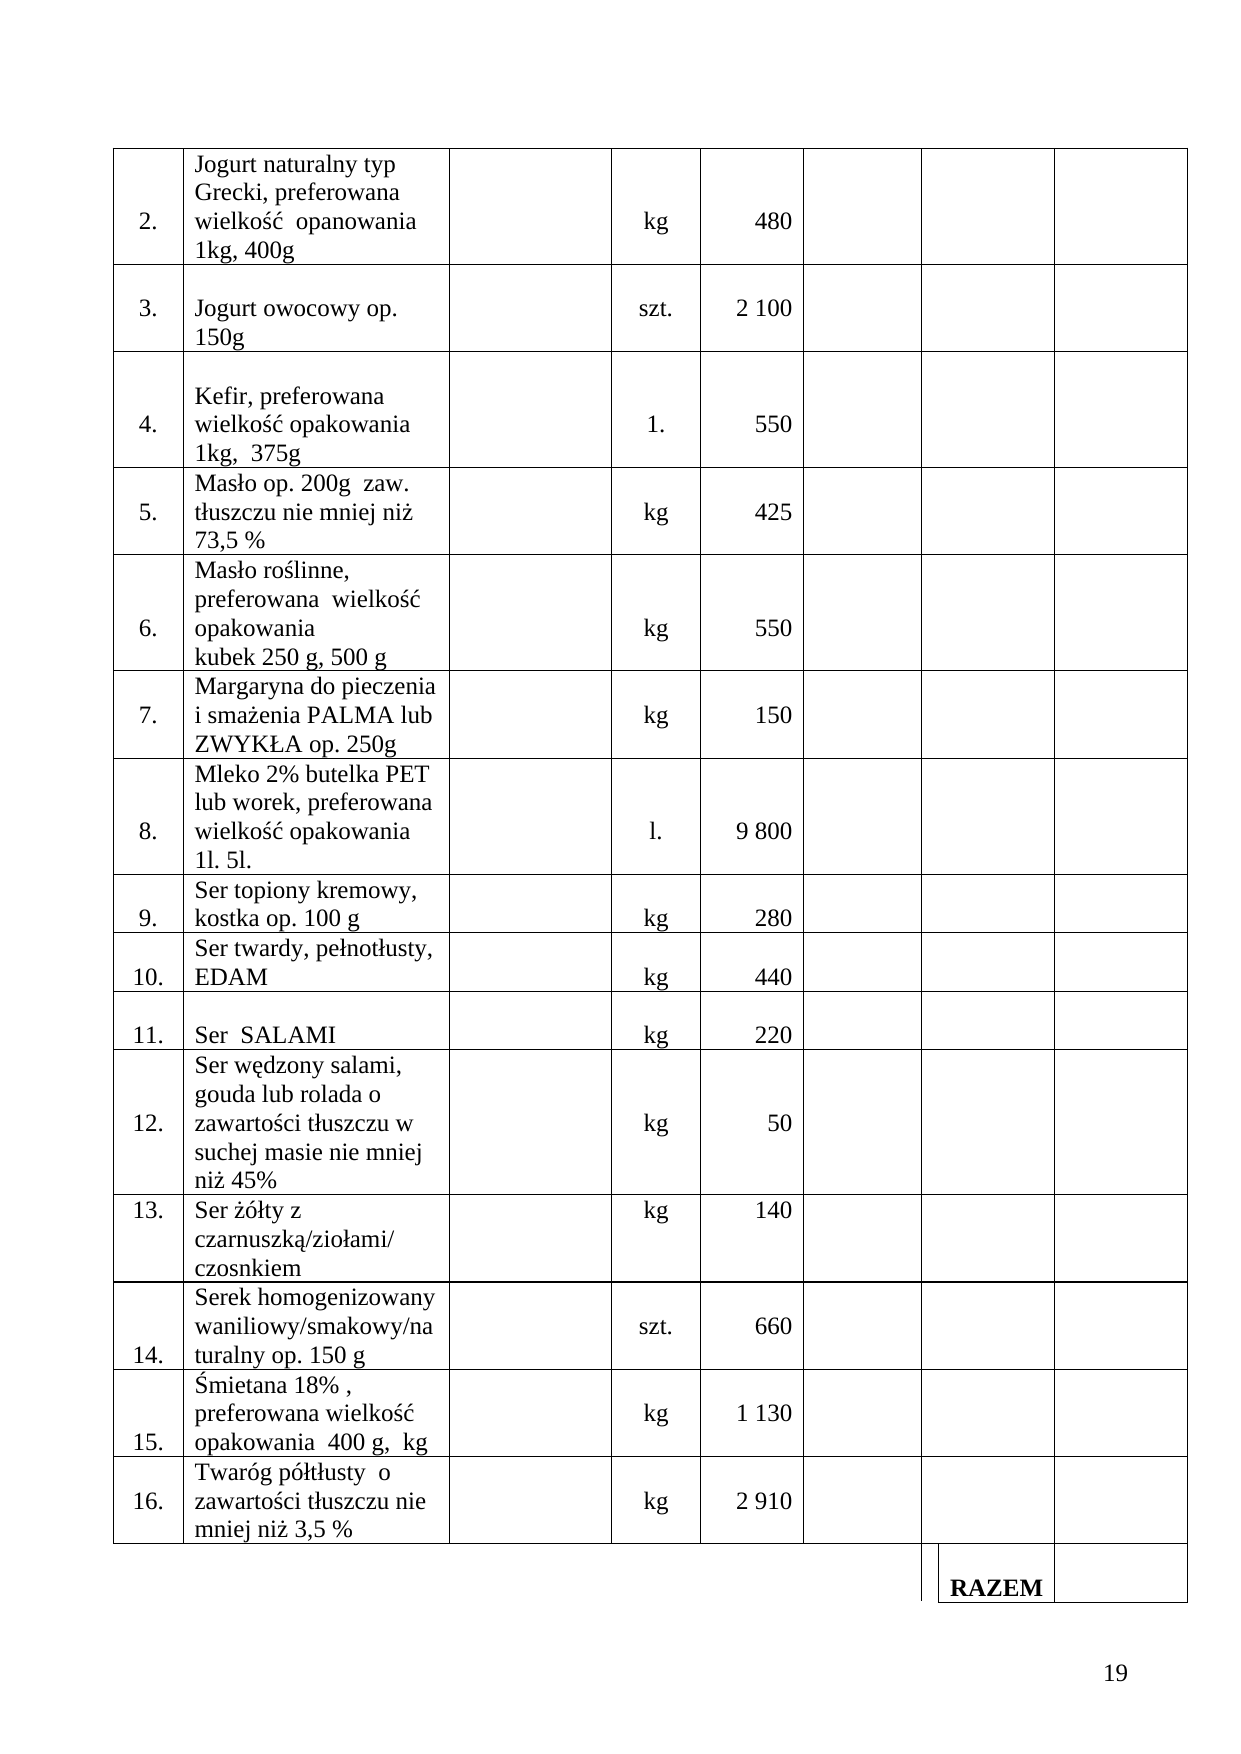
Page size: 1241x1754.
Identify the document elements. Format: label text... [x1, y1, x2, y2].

table_cell 550 [701, 352, 803, 467]
table_cell [1055, 265, 1187, 351]
table_cell [922, 759, 1054, 874]
table_cell 4. [114, 352, 183, 467]
table_cell 5. [114, 468, 183, 554]
table_cell [1055, 352, 1187, 467]
table_cell 280 [701, 875, 803, 932]
table_cell [1055, 1050, 1187, 1194]
table_cell szt. [612, 265, 700, 351]
table_cell [804, 468, 921, 554]
table_cell [450, 1370, 611, 1456]
table_cell [789, 1544, 922, 1602]
table_cell Jogurt naturalny typ Grecki, preferowana wielkość opanowania 1kg, 400g [184, 149, 449, 264]
table_cell [1055, 468, 1187, 554]
table_cell 2 910 [701, 1457, 803, 1543]
table_cell kg [612, 1457, 700, 1543]
table_cell [450, 1457, 611, 1543]
table_cell 7. [114, 671, 183, 758]
table_cell [804, 875, 921, 932]
table_cell 140 [701, 1195, 803, 1281]
table_cell [450, 555, 611, 670]
table_cell [450, 875, 611, 932]
table_cell [1055, 1544, 1187, 1602]
table_cell kg [612, 933, 700, 991]
table_cell [804, 1050, 921, 1194]
table_cell Śmietana 18% , preferowana wielkość opakowania 400 g, kg [184, 1370, 449, 1456]
table_cell 15. [114, 1370, 183, 1456]
table_cell [804, 352, 921, 467]
table_cell [804, 1195, 921, 1281]
table_cell [450, 352, 611, 467]
table_cell 11. [114, 992, 183, 1049]
table_cell [804, 671, 921, 758]
table_cell [450, 265, 611, 351]
table_cell [1055, 875, 1187, 932]
table_cell Masło op. 200g zaw. tłuszczu nie mniej niż 73,5 % [184, 468, 449, 554]
table_cell [922, 1283, 1054, 1369]
table_cell 425 [701, 468, 803, 554]
table_cell Ser żółty z czarnuszką/ziołami/ czosnkiem [184, 1195, 449, 1281]
table_cell 220 [701, 992, 803, 1049]
table_cell [1055, 1370, 1187, 1456]
table_cell [1055, 933, 1187, 991]
table_cell szt. [612, 1283, 700, 1369]
table_cell 50 [701, 1050, 803, 1194]
table_cell Jogurt owocowy op. 150g [184, 265, 449, 351]
table_cell [1055, 149, 1187, 264]
table_cell [804, 1283, 921, 1369]
table_cell [922, 671, 1054, 758]
table_cell Ser topiony kremowy, kostka op. 100 g [184, 875, 449, 932]
table_cell 6. [114, 555, 183, 670]
table_cell Margaryna do pieczenia i smażenia PALMA lub ZWYKŁA op. 250g [184, 671, 449, 758]
table_cell kg [612, 555, 700, 670]
table_cell [1055, 555, 1187, 670]
table_cell [804, 992, 921, 1049]
table_cell 8. [114, 759, 183, 874]
table_cell [450, 468, 611, 554]
table_cell [922, 875, 1054, 932]
table_cell 1. [612, 352, 700, 467]
table_cell [804, 149, 921, 264]
table_cell [922, 933, 1054, 991]
table_cell Twaróg półtłusty o zawartości tłuszczu nie mniej niż 3,5 % [184, 1457, 449, 1543]
table_cell [1055, 1195, 1187, 1281]
table_cell [922, 1457, 1054, 1543]
table_cell 12. [114, 1050, 183, 1194]
table_cell 10. [114, 933, 183, 991]
table_cell [922, 149, 1054, 264]
table_cell [922, 1195, 1054, 1281]
table_cell kg [612, 468, 700, 554]
table_cell [450, 671, 611, 758]
table_cell [804, 1457, 921, 1543]
table_cell 1 130 [701, 1370, 803, 1456]
table_cell Ser twardy, pełnotłusty, EDAM [184, 933, 449, 991]
table_cell [804, 1370, 921, 1456]
table_cell kg [612, 992, 700, 1049]
table_cell [922, 1544, 938, 1602]
table_cell 440 [701, 933, 803, 991]
table_cell [450, 759, 611, 874]
table_cell [1055, 1283, 1187, 1369]
table_cell kg [612, 149, 700, 264]
table_cell 13. [114, 1195, 183, 1281]
table_cell 14. [114, 1283, 183, 1369]
table_cell kg [612, 671, 700, 758]
table_cell [1055, 759, 1187, 874]
table_cell kg [612, 1370, 700, 1456]
table_cell [450, 149, 611, 264]
table_cell 2. [114, 149, 183, 264]
table_cell [922, 352, 1054, 467]
table_cell [804, 555, 921, 670]
table_cell [1055, 671, 1187, 758]
table_cell [1055, 1457, 1187, 1543]
table_cell kg [612, 1195, 700, 1281]
table_cell [922, 992, 1054, 1049]
table_cell [922, 555, 1054, 670]
table_cell Ser wędzony salami, gouda lub rolada o zawartości tłuszczu w suchej masie nie mniej niż 45% [184, 1050, 449, 1194]
table_cell [450, 1195, 611, 1281]
table_cell 660 [701, 1283, 803, 1369]
table_cell [804, 933, 921, 991]
table_cell Mleko 2% butelka PET lub worek, preferowana wielkość opakowania 1l. 5l. [184, 759, 449, 874]
table_cell 550 [701, 555, 803, 670]
table_cell l. [612, 759, 700, 874]
table_cell [922, 468, 1054, 554]
table_cell 480 [701, 149, 803, 264]
table_cell [450, 1050, 611, 1194]
table_cell kg [612, 875, 700, 932]
table_cell [922, 1050, 1054, 1194]
table_cell [922, 1370, 1054, 1456]
table_cell [922, 265, 1054, 351]
table_cell Serek homogenizowany waniliowy/smakowy/naturalny op. 150 g [184, 1283, 449, 1369]
table_cell kg [612, 1050, 700, 1194]
table_cell [450, 933, 611, 991]
table_cell RAZEM [939, 1544, 1054, 1602]
table_cell 150 [701, 671, 803, 758]
table_cell 16. [114, 1457, 183, 1543]
table_cell [450, 992, 611, 1049]
table_cell 9 800 [701, 759, 803, 874]
table_cell [450, 1283, 611, 1369]
table_cell [804, 265, 921, 351]
table_cell Ser SALAMI [184, 992, 449, 1049]
table_cell 2 100 [701, 265, 803, 351]
table_cell [804, 759, 921, 874]
table_cell Masło roślinne, preferowana wielkość opakowania kubek 250 g, 500 g [184, 555, 449, 670]
table_cell 3. [114, 265, 183, 351]
table_cell Kefir, preferowana wielkość opakowania 1kg, 375g [184, 352, 449, 467]
table_cell 9. [114, 875, 183, 932]
table_cell [1055, 992, 1187, 1049]
